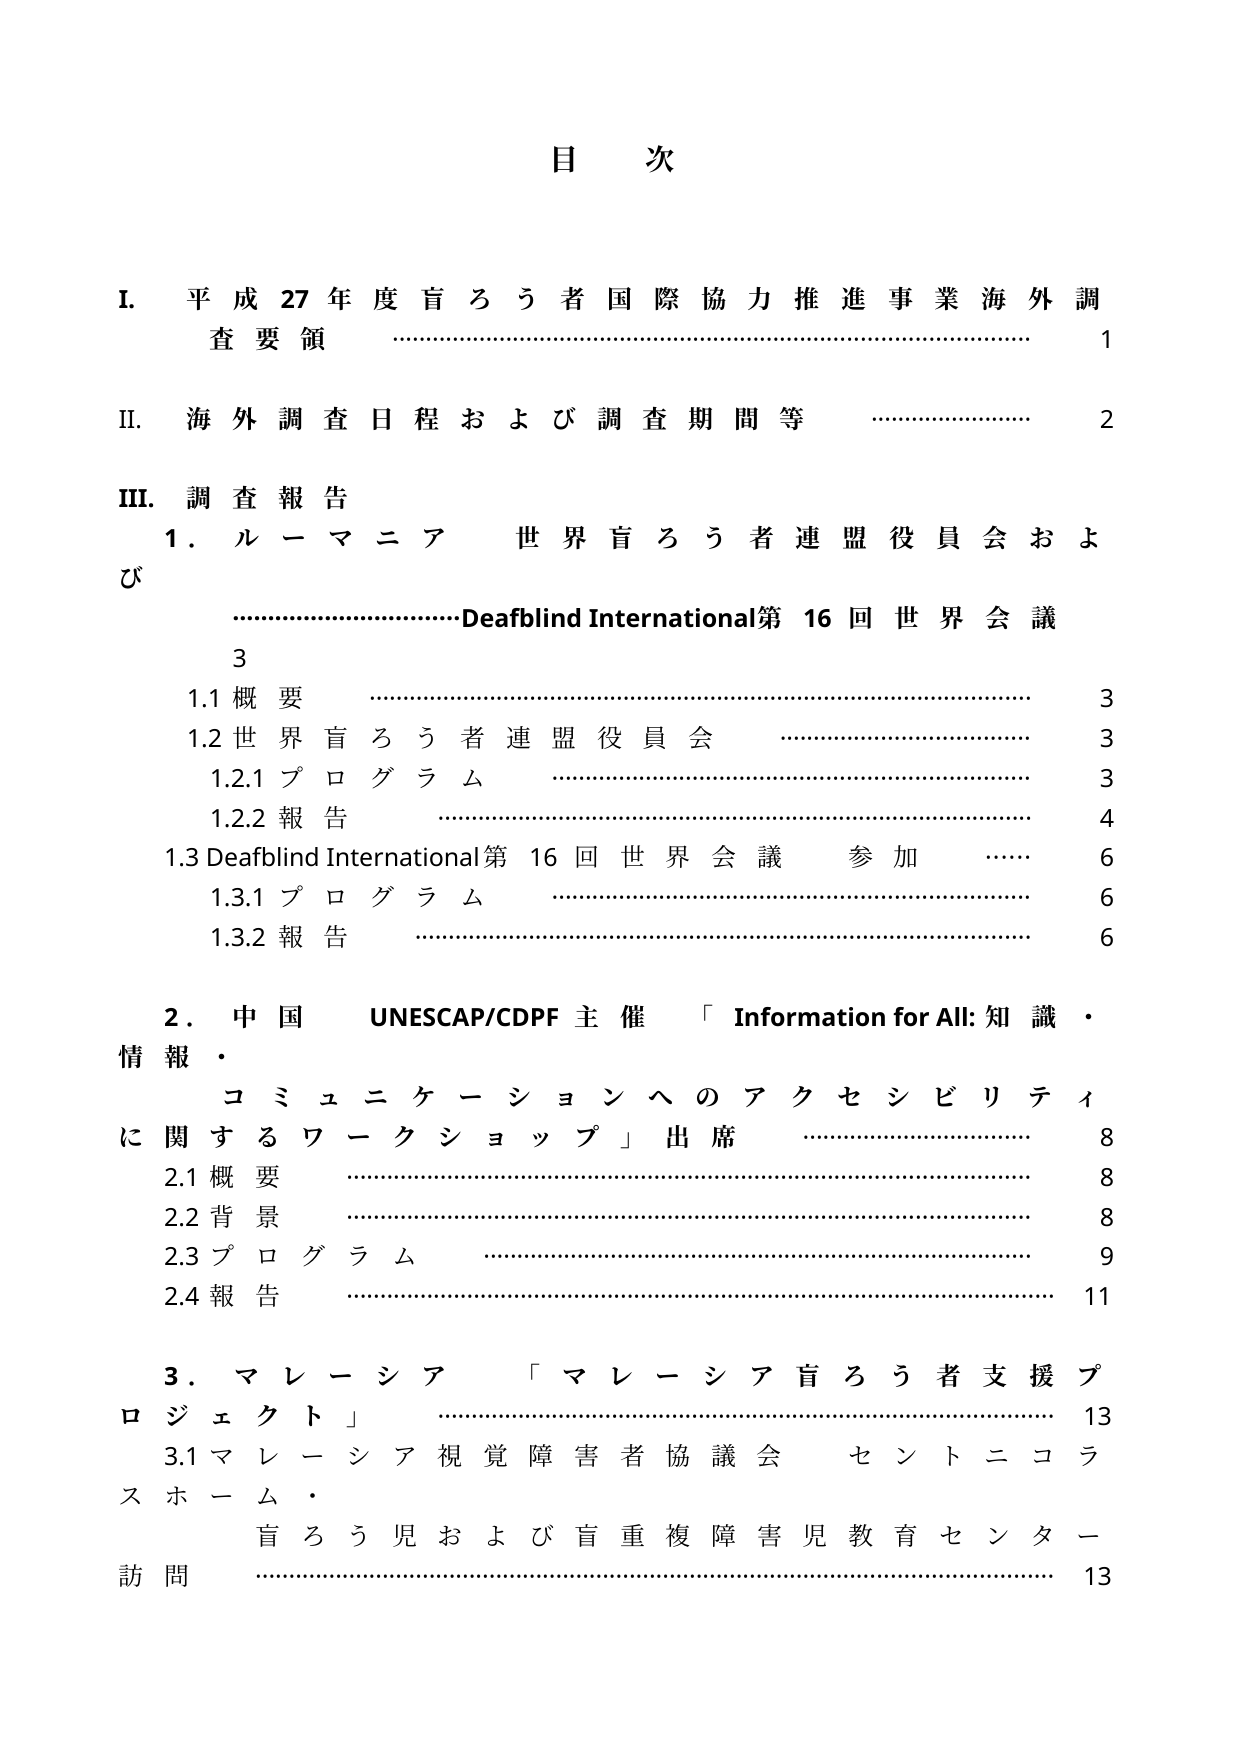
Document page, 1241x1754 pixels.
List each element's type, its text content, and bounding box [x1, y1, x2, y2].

text 2.4 報告 11 [118, 1275, 1122, 1315]
text 2.2 背景 8 [118, 1195, 1122, 1235]
text Deafblind International第16回世界会議 3 [118, 597, 1122, 677]
text 1.3.2 報告 6 [118, 916, 1122, 956]
text 2．中国 UNESCAP/CDPF主催 「Information for All: 知識・情報・ コミュニケーションへのアクセシビリティに関するワークショップ」出席 8 [118, 996, 1122, 1155]
text 1.1概要 3 [168, 677, 1122, 717]
list 海外調査日程および調査期間等 2 [118, 397, 1122, 437]
text 1.2.1 プログラム 3 [118, 756, 1122, 796]
text 2.1 概要 8 [118, 1155, 1122, 1195]
text 盲ろう児および盲重複障害児教育センター 訪問 13 [118, 1514, 1122, 1594]
text 目次 [118, 118, 1122, 198]
text 1.3 Deafblind International第16回世界会議 参加 6 [118, 836, 1122, 876]
list 平成27年度盲ろう者国際協力推進事業海外調査要領 1 [118, 278, 1122, 357]
text 2.3 プログラム 9 [118, 1235, 1122, 1275]
text 1.2.2 報告 4 [118, 796, 1122, 836]
text 3．マレーシア 「マレーシア盲ろう者支援プロジェクト」 13 [118, 1355, 1122, 1435]
list 調査報告 [118, 477, 1122, 517]
text 1.2世界盲ろう者連盟役員会 3 [168, 717, 1122, 756]
text 1．ルーマニア 世界盲ろう者連盟役員会および [118, 517, 1122, 597]
text 3.1 マレーシア視覚障害者協議会 セントニコラスホーム・ [118, 1435, 1122, 1514]
text 1.3.1 プログラム 6 [118, 876, 1122, 916]
